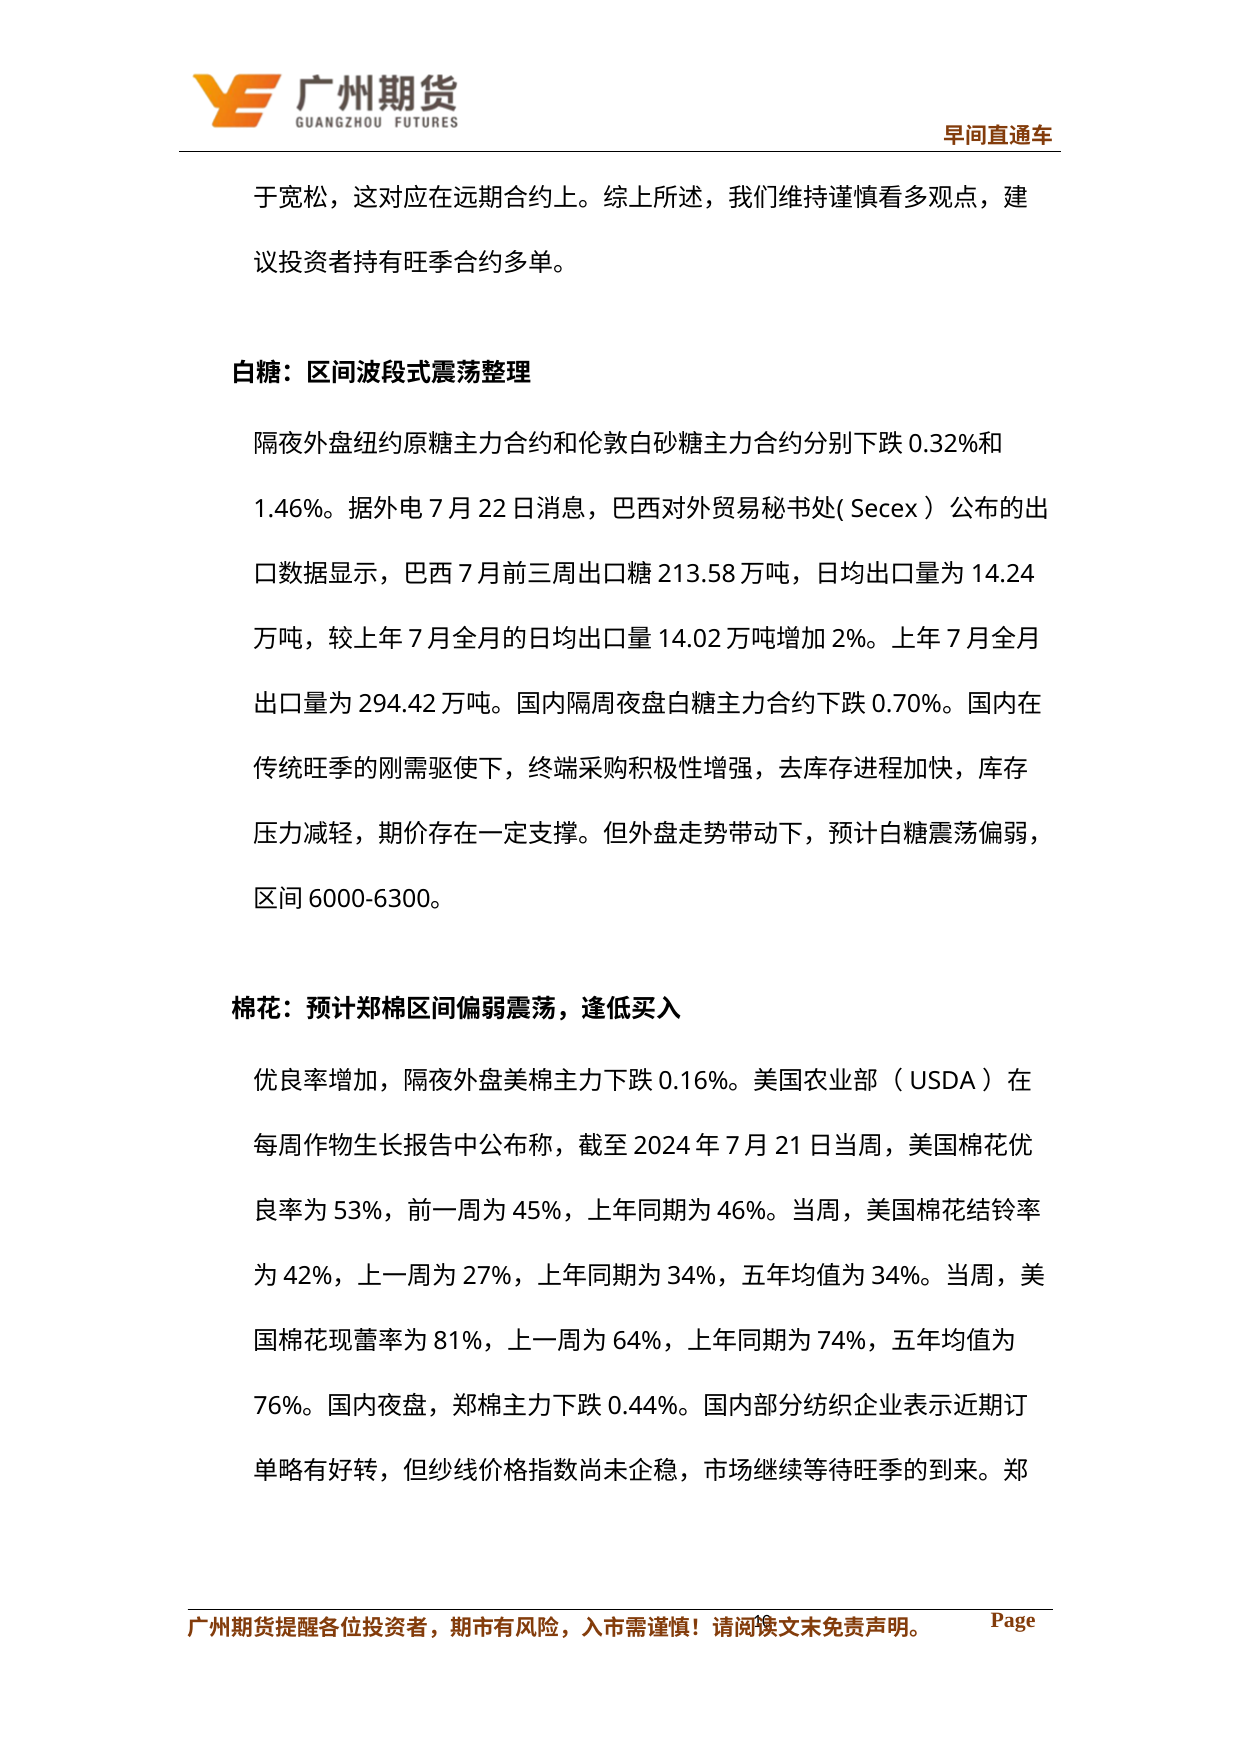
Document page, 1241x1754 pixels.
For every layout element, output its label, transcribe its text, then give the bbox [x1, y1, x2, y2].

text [253, 163, 1053, 293]
text 棉花：预计郑棉区间偏弱震荡，逢低买入 [231, 974, 1053, 1039]
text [253, 1046, 1053, 1501]
text 白糖：区间波段式震荡整理 [231, 338, 1053, 403]
text 隔夜外盘纽约原糖主力合约和伦敦白砂糖主力合约分别下跌0.32%和1.46%。据外电7月22日消息，巴西对外贸易秘书处( Secex ）公布的出口数据显示，巴西7月前三周出口糖213.58万吨，日均出口量为14.24万吨，较上年7月全月的日均出口量14.02万吨增加2%。上年7月全月出口量为294.42万吨。国内隔周夜盘白糖主力合约下跌0.70%。国内在传统旺季的刚需驱使下，终端采购积极性增强，去库存进程加快，库存压力减轻，期价存在一定支撑。但外盘走势带动下，预计白糖震荡偏弱，区间6000-6300。 [253, 409, 1053, 929]
picture [187, 61, 479, 139]
